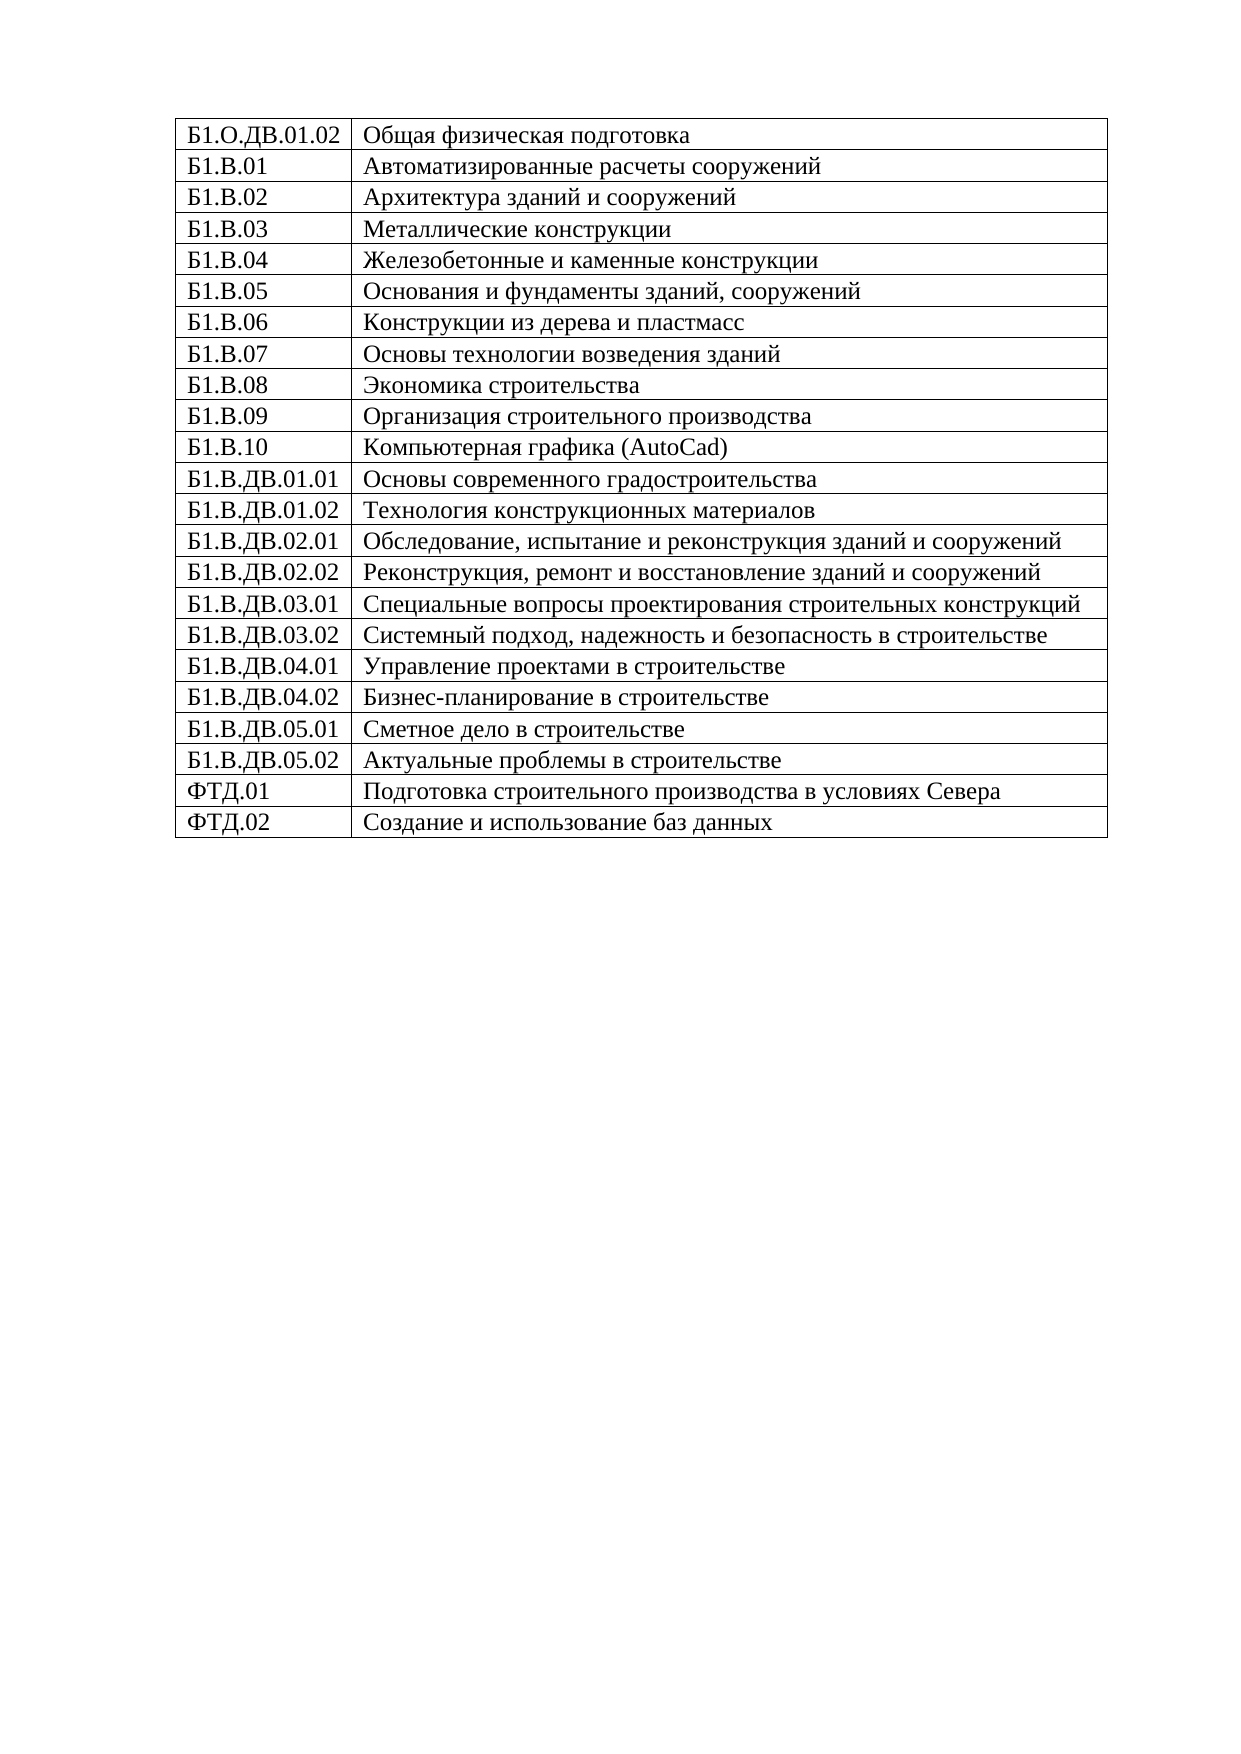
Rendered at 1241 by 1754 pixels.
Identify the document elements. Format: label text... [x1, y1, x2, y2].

table_cell Б1.В.ДВ.02.01 [176, 525, 351, 556]
table_cell Архитектура зданий и сооружений [352, 182, 1107, 212]
table_cell Специальные вопросы проектирования строительных конструкций [352, 588, 1107, 618]
table_cell Общая физическая подготовка [352, 119, 1107, 149]
table_cell Б1.О.ДВ.01.02 [176, 119, 351, 149]
table_cell Подготовка строительного производства в условиях Севера [352, 775, 1107, 806]
table_cell Бизнес-планирование в строительстве [352, 682, 1107, 712]
table_cell Б1.В.01 [176, 150, 351, 181]
table_cell Управление проектами в строительстве [352, 650, 1107, 681]
table_cell Б1.В.ДВ.05.02 [176, 744, 351, 774]
table_cell Сметное дело в строительстве [352, 713, 1107, 743]
table_cell Создание и использование баз данных [352, 807, 1107, 837]
table_cell Организация строительного производства [352, 400, 1107, 431]
table_cell Б1.В.06 [176, 307, 351, 337]
table_cell Металлические конструкции [352, 213, 1107, 243]
table_cell Б1.В.ДВ.04.02 [176, 682, 351, 712]
table_cell Б1.В.ДВ.05.01 [176, 713, 351, 743]
table_cell Основания и фундаменты зданий, сооружений [352, 275, 1107, 306]
table_cell Б1.В.02 [176, 182, 351, 212]
table_cell Основы технологии возведения зданий [352, 338, 1107, 368]
table_cell Обследование, испытание и реконструкция зданий и сооружений [352, 525, 1107, 556]
table_cell Экономика строительства [352, 369, 1107, 399]
table_cell Б1.В.ДВ.02.02 [176, 557, 351, 587]
table_cell Б1.В.09 [176, 400, 351, 431]
table_cell Железобетонные и каменные конструкции [352, 244, 1107, 274]
table_cell Б1.В.ДВ.01.02 [176, 494, 351, 524]
table_cell Реконструкция, ремонт и восстановление зданий и сооружений [352, 557, 1107, 587]
table_cell Б1.В.04 [176, 244, 351, 274]
table_cell Автоматизированные расчеты сооружений [352, 150, 1107, 181]
table_cell Б1.В.08 [176, 369, 351, 399]
table_cell Системный подход, надежность и безопасность в строительстве [352, 619, 1107, 649]
table_cell Б1.В.ДВ.03.01 [176, 588, 351, 618]
table_cell Б1.В.10 [176, 432, 351, 462]
table_cell Б1.В.ДВ.01.01 [176, 463, 351, 493]
table_cell Компьютерная графика (AutoCad) [352, 432, 1107, 462]
table_cell Б1.В.07 [176, 338, 351, 368]
table_cell ФТД.01 [176, 775, 351, 806]
table_cell Основы современного градостроительства [352, 463, 1107, 493]
table_cell Технология конструкционных материалов [352, 494, 1107, 524]
table_cell Б1.В.ДВ.04.01 [176, 650, 351, 681]
table_cell Б1.В.05 [176, 275, 351, 306]
table_cell ФТД.02 [176, 807, 351, 837]
table_cell Б1.В.ДВ.03.02 [176, 619, 351, 649]
table_cell Б1.В.03 [176, 213, 351, 243]
table_cell Актуальные проблемы в строительстве [352, 744, 1107, 774]
table_cell Конструкции из дерева и пластмасс [352, 307, 1107, 337]
